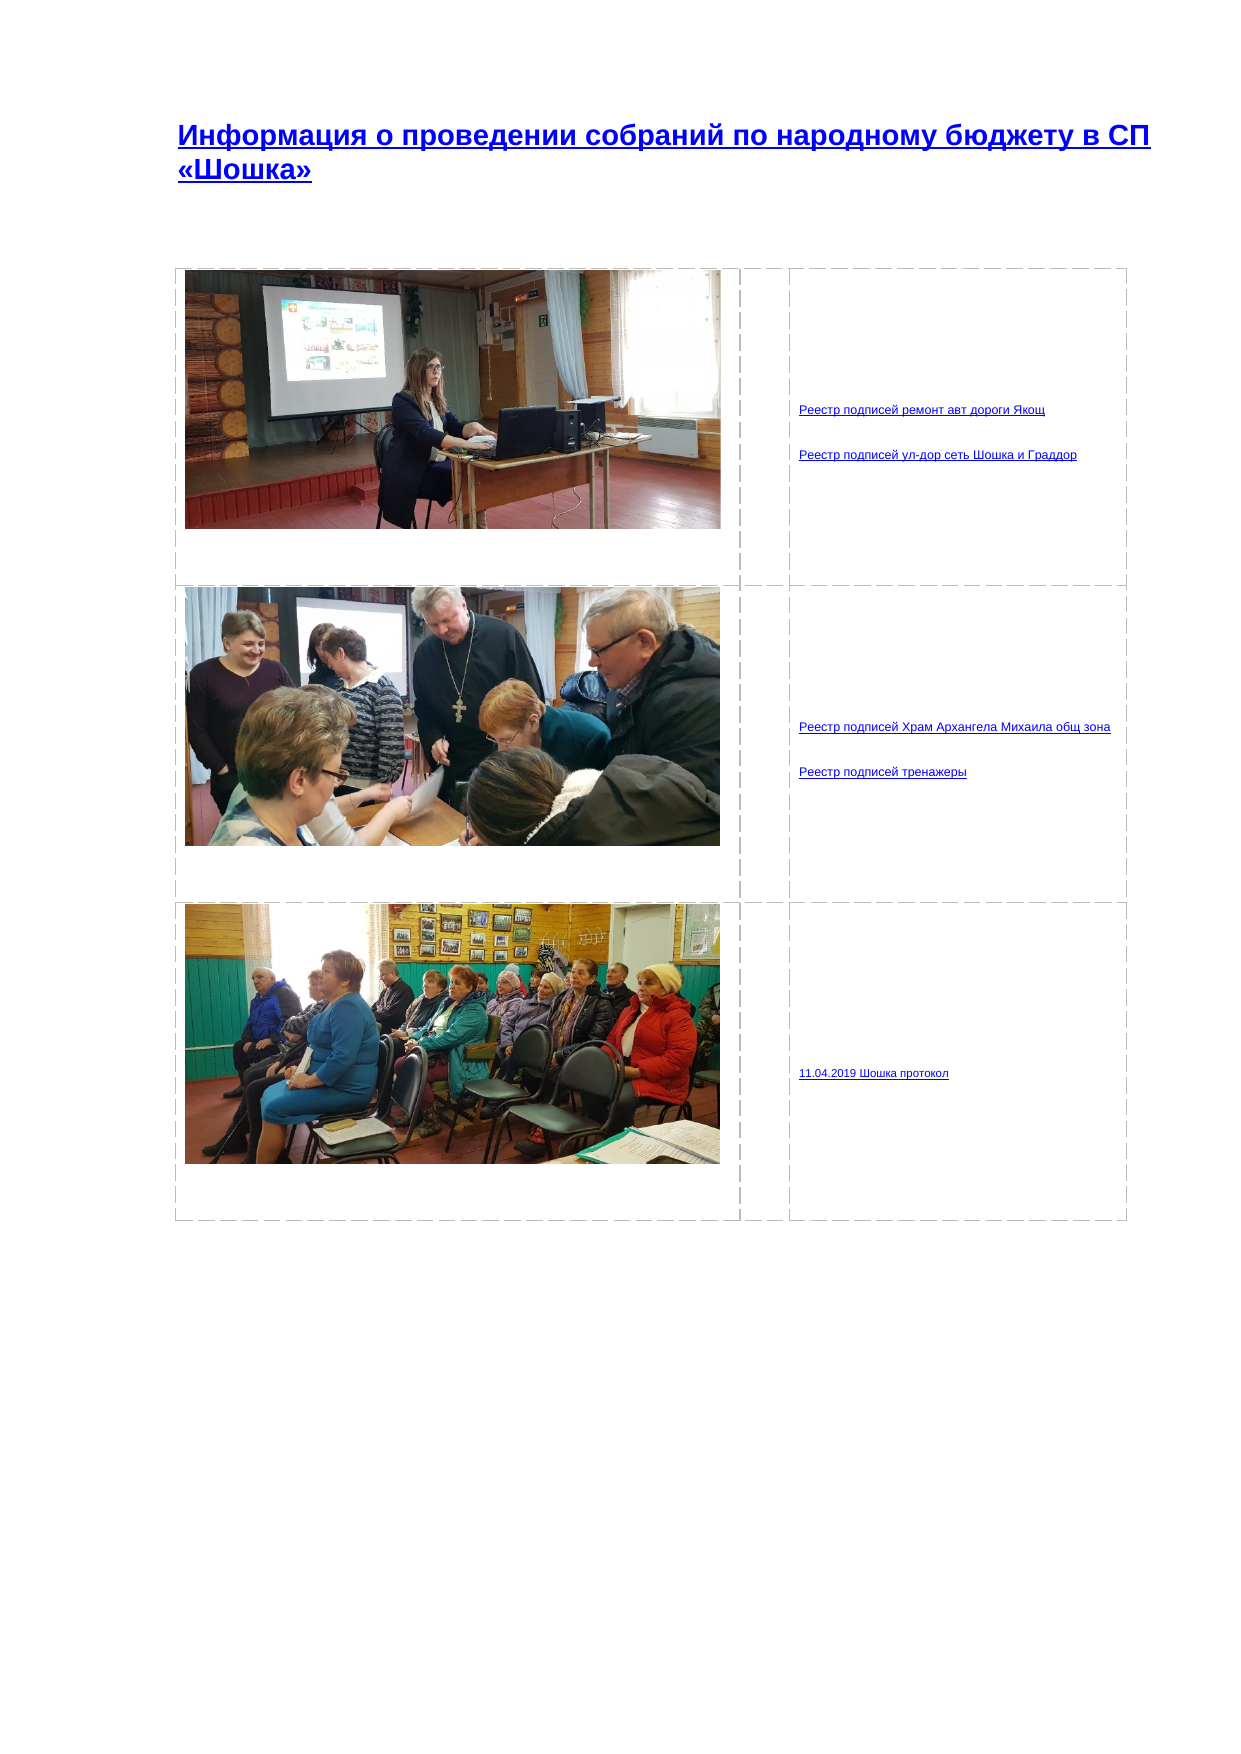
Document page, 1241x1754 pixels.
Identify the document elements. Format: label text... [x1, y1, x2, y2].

picture [185, 904, 720, 1164]
table_cell [740, 902, 789, 1220]
picture [185, 270, 721, 529]
text Информация о проведении собраний по народному бюджету в СП «Шошка» [177, 118, 1152, 185]
table_cell Реестр подписей Храм Архангела Михаила общ зона Реестр подписей тренажеры [790, 585, 1127, 902]
table_cell [740, 585, 789, 902]
table_header Реестр подписей ремонт авт дороги Якощ Реестр подписей ул-дор сеть Шошка и Граддор [790, 268, 1127, 585]
table_cell 11.04.2019 Шошка протокол [790, 902, 1127, 1220]
picture [185, 587, 720, 846]
table_header ____ [740, 268, 789, 585]
table_cell [176, 902, 740, 1220]
table_cell [176, 585, 740, 902]
table_header [176, 268, 740, 585]
